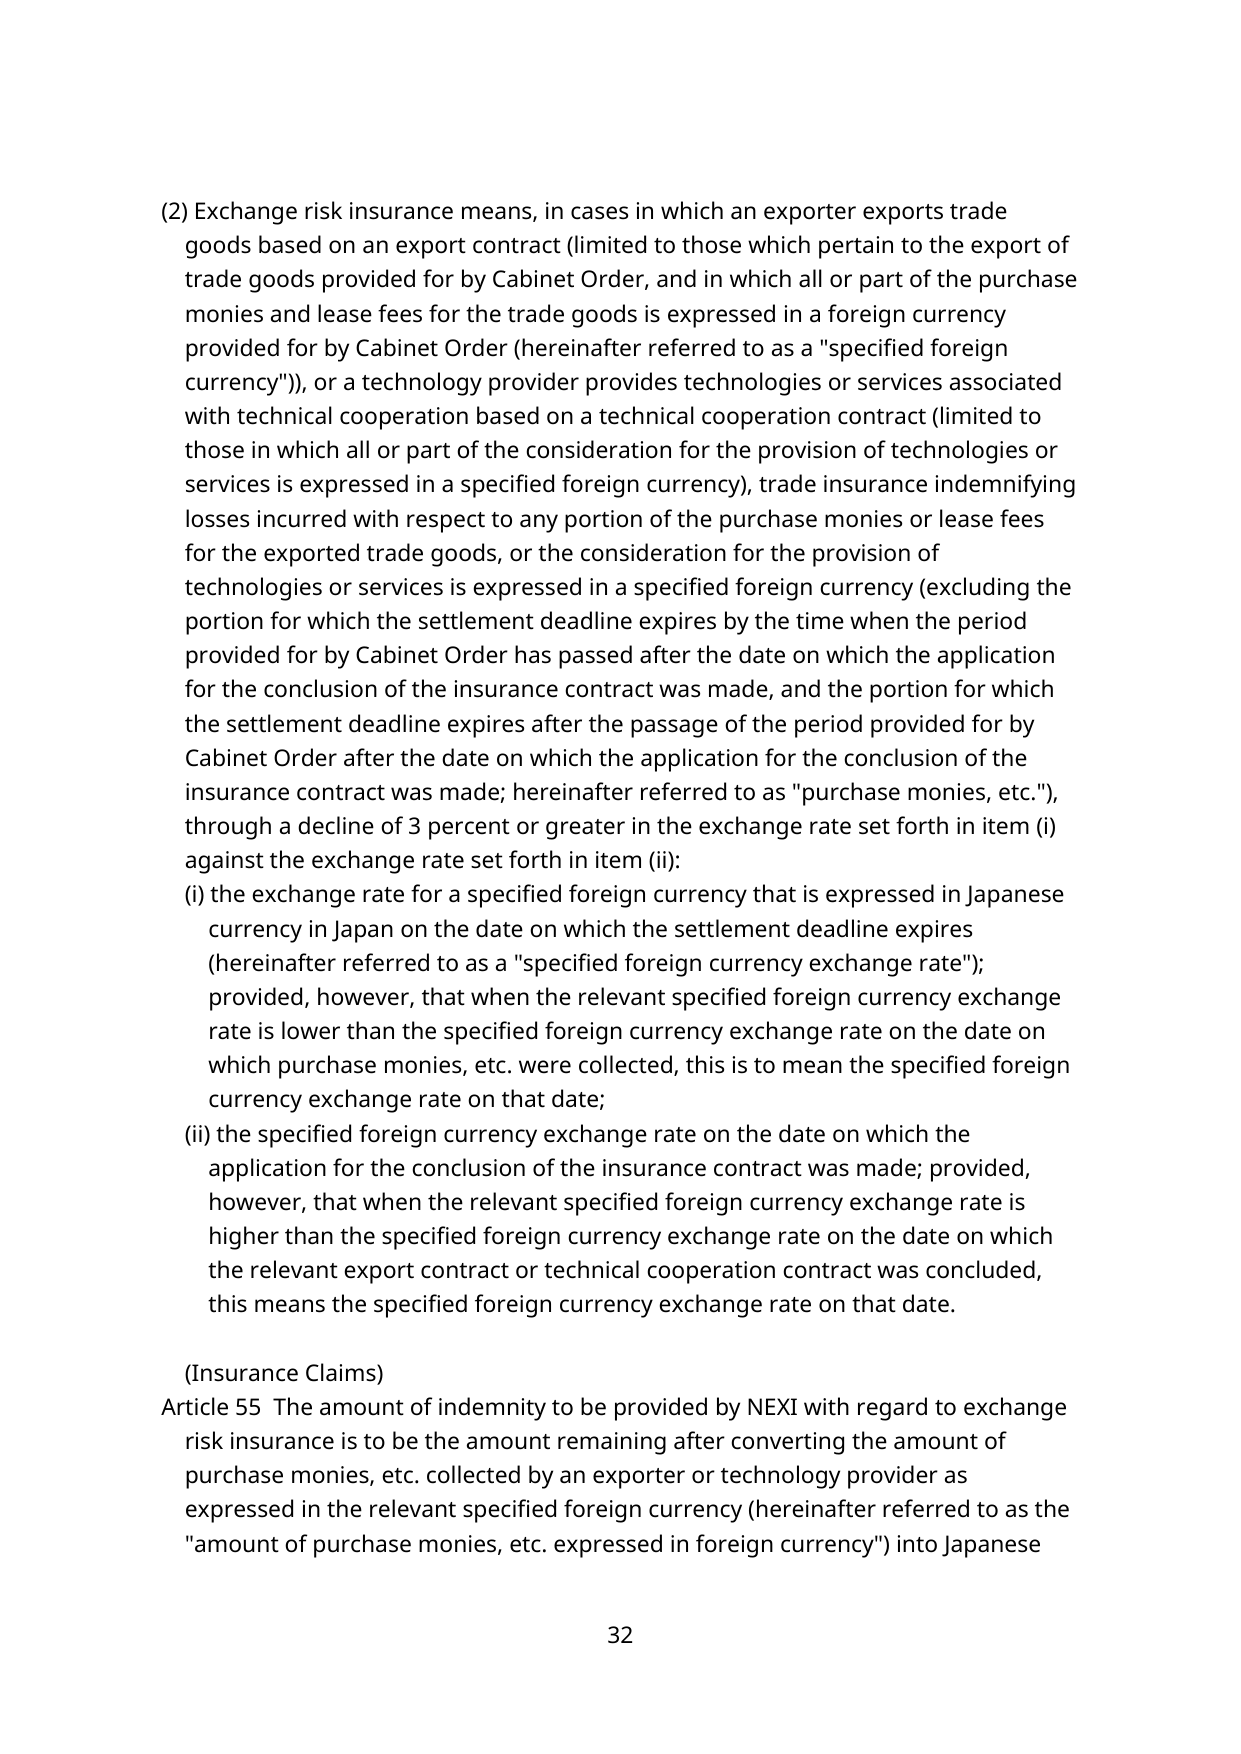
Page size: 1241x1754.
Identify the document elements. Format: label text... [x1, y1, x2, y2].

text (ii) the specified foreign currency exchange rate on the date on which the application for the conclusion of the insurance contract was made; provided, however, that when the relevant specified foreign currency exchange rate is higher than the specified foreign currency exchange rate on the date on which the relevant export contract or technical cooperation contract was concluded, this means the specified foreign currency exchange rate on that date. [184, 1116, 1079, 1321]
text (Insurance Claims) [184, 1355, 1079, 1389]
text (2) Exchange risk insurance means, in cases in which an exporter exports trade goods based on an export contract (limited to those which pertain to the export of trade goods provided for by Cabinet Order, and in which all or part of the purchase monies and lease fees for the trade goods is expressed in a foreign currency provided for by Cabinet Order (hereinafter referred to as a "specified foreign currency")), or a technology provider provides technologies or services associated with technical cooperation based on a technical cooperation contract (limited to those in which all or part of the consideration for the provision of technologies or services is expressed in a specified foreign currency), trade insurance indemnifying losses incurred with respect to any portion of the purchase monies or lease fees for the exported trade goods, or the consideration for the provision of technologies or services is expressed in a specified foreign currency (excluding the portion for which the settlement deadline expires by the time when the period provided for by Cabinet Order has passed after the date on which the application for the conclusion of the insurance contract was made, and the portion for which the settlement deadline expires after the passage of the period provided for by Cabinet Order after the date on which the application for the conclusion of the insurance contract was made; hereinafter referred to as "purchase monies, etc."), through a decline of 3 percent or greater in the exchange rate set forth in item (i) against the exchange rate set forth in item (ii): [161, 194, 1079, 877]
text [161, 1389, 1079, 1560]
text (i) the exchange rate for a specified foreign currency that is expressed in Japanese currency in Japan on the date on which the settlement deadline expires (hereinafter referred to as a "specified foreign currency exchange rate"); provided, however, that when the relevant specified foreign currency exchange rate is lower than the specified foreign currency exchange rate on the date on which purchase monies, etc. were collected, this is to mean the specified foreign currency exchange rate on that date; [184, 877, 1079, 1116]
